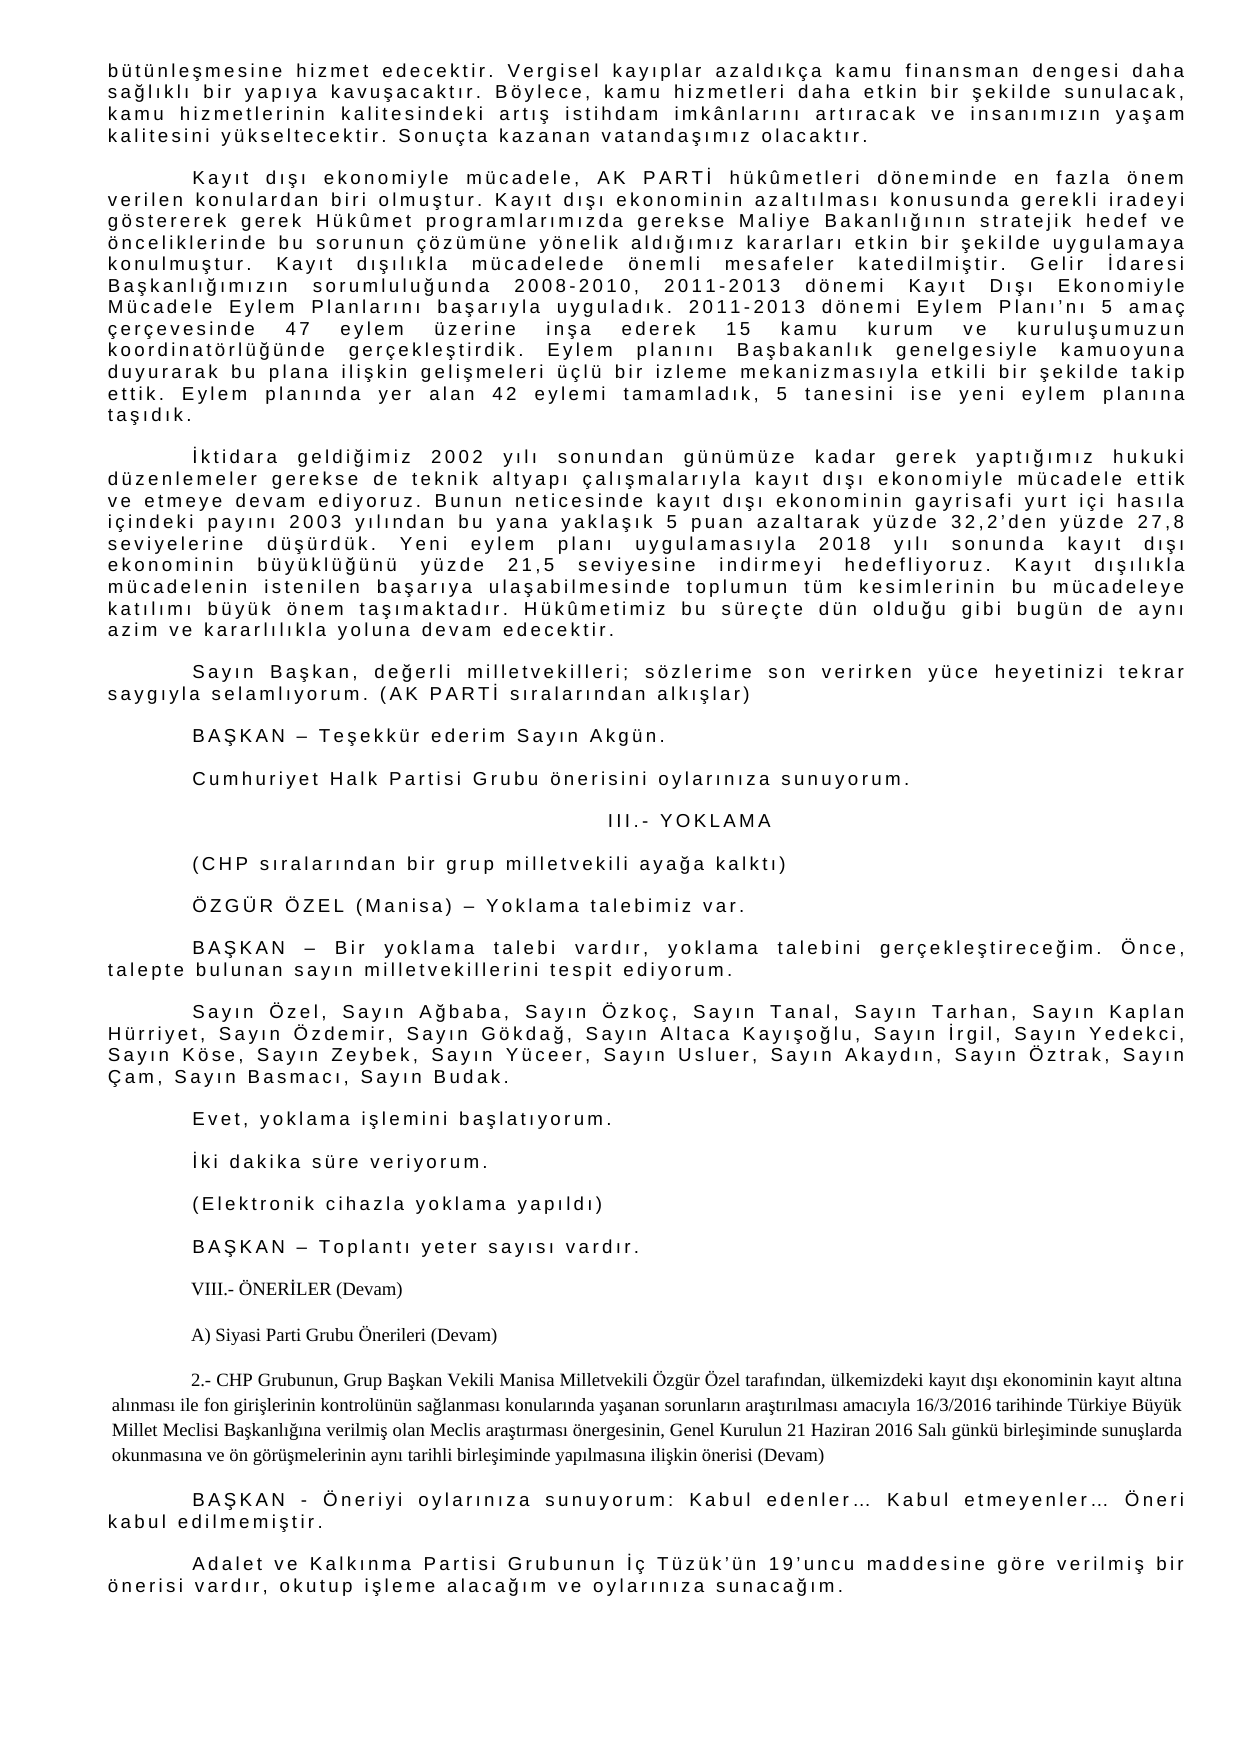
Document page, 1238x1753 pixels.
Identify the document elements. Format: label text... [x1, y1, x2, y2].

text ÖZGÜR ÖZEL (Manisa) – Yoklama talebimiz var. [108, 895, 1186, 916]
text Evet, yoklama işlemini başlatıyorum. [108, 1108, 1186, 1130]
text Cumhuriyet Halk Partisi Grubu önerisini oylarınıza sunuyorum. [108, 768, 1186, 789]
text Sayın Özel, Sayın Ağbaba, Sayın Özkoç, Sayın Tanal, Sayın Tarhan, Sayın Kaplan Hürriyet, Sayın Özdemir, Sayın Gökdağ, Sayın Altaca Kayışoğlu, Sayın İrgil, Sayın Yedekci, Sayın Köse, Sayın Zeybek, Sayın Yüceer, Sayın Usluer, Sayın Akaydın, Sayın Öztrak, Sayın Çam, Sayın Basmacı, Sayın Budak. [108, 1001, 1186, 1087]
text VIII.- ÖNERİLER (Devam) [112, 1278, 1184, 1299]
text 2.- CHP Grubunun, Grup Başkan Vekili Manisa Milletvekili Özgür Özel tarafından, ülkemizdeki kayıt dışı ekonominin kayıt altına alınması ile fon girişlerinin kontrolünün sağlanması konularında yaşanan sorunların araştırılması amacıyla 16/3/2016 tarihinde Türkiye Büyük Millet Meclisi Başkanlığına verilmiş olan Meclis araştırması önergesinin, Genel Kurulun 21 Haziran 2016 Salı günkü birleşiminde sunuşlarda okunmasına ve ön görüşmelerinin aynı tarihli birleşiminde yapılmasına ilişkin önerisi (Devam) [112, 1369, 1184, 1465]
text (Elektronik cihazla yoklama yapıldı) [108, 1193, 1186, 1214]
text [108, 60, 1186, 146]
text A) Siyasi Parti Grubu Önerileri (Devam) [112, 1323, 1184, 1345]
text BAŞKAN – Bir yoklama talebi vardır, yoklama talebini gerçekleştireceğim. Önce, talepte bulunan sayın milletvekillerini tespit ediyorum. [108, 937, 1186, 980]
text (CHP sıralarından bir grup milletvekili ayağa kalktı) [108, 852, 1186, 874]
text BAŞKAN - Öneriyi oylarınıza sunuyorum: Kabul edenler… Kabul etmeyenler… Öneri kabul edilmemiştir. [108, 1489, 1186, 1532]
text BAŞKAN – Toplantı yeter sayısı vardır. [108, 1235, 1186, 1257]
text BAŞKAN – Teşekkür ederim Sayın Akgün. [108, 725, 1186, 747]
text III.- YOKLAMA [108, 810, 1186, 832]
text Kayıt dışı ekonomiyle mücadele, AK PARTİ hükûmetleri döneminde en fazla önem verilen konulardan biri olmuştur. Kayıt dışı ekonominin azaltılması konusunda gerekli iradeyi göstererek gerek Hükûmet programlarımızda gerekse Maliye Bakanlığının stratejik hedef ve önceliklerinde bu sorunun çözümüne yönelik aldığımız kararları etkin bir şekilde uygulamaya konulmuştur. Kayıt dışılıkla mücadelede önemli mesafeler katedilmiştir. Gelir İdaresi Başkanlığımızın sorumluluğunda 2008-2010, 2011-2013 dönemi Kayıt Dışı Ekonomiyle Mücadele Eylem Planlarını başarıyla uyguladık. 2011-2013 dönemi Eylem Planı’nı 5 amaç çerçevesinde 47 eylem üzerine inşa ederek 15 kamu kurum ve kuruluşumuzun koordinatörlüğünde gerçekleştirdik. Eylem planını Başbakanlık genelgesiyle kamuoyuna duyurarak bu plana ilişkin gelişmeleri üçlü bir izleme mekanizmasıyla etkili bir şekilde takip ettik. Eylem planında yer alan 42 eylemi tamamladık, 5 tanesini ise yeni eylem planına taşıdık. [108, 167, 1186, 426]
text İki dakika süre veriyorum. [108, 1151, 1186, 1172]
text Adalet ve Kalkınma Partisi Grubunun İç Tüzük’ün 19’uncu maddesine göre verilmiş bir önerisi vardır, okutup işleme alacağım ve oylarınıza sunacağım. [108, 1553, 1186, 1596]
text Sayın Başkan, değerli milletvekilleri; sözlerime son verirken yüce heyetinizi tekrar saygıyla selamlıyorum. (AK PARTİ sıralarından alkışlar) [108, 661, 1186, 704]
text İktidara geldiğimiz 2002 yılı sonundan günümüze kadar gerek yaptığımız hukuki düzenlemeler gerekse de teknik altyapı çalışmalarıyla kayıt dışı ekonomiyle mücadele ettik ve etmeye devam ediyoruz. Bunun neticesinde kayıt dışı ekonominin gayrisafi yurt içi hasıla içindeki payını 2003 yılından bu yana yaklaşık 5 puan azaltarak yüzde 32,2’den yüzde 27,8 seviyelerine düşürdük. Yeni eylem planı uygulamasıyla 2018 yılı sonunda kayıt dışı ekonominin büyüklüğünü yüzde 21,5 seviyesine indirmeyi hedefliyoruz. Kayıt dışılıkla mücadelenin istenilen başarıya ulaşabilmesinde toplumun tüm kesimlerinin bu mücadeleye katılımı büyük önem taşımaktadır. Hükûmetimiz bu süreçte dün olduğu gibi bugün de aynı azim ve kararlılıkla yoluna devam edecektir. [108, 446, 1186, 640]
